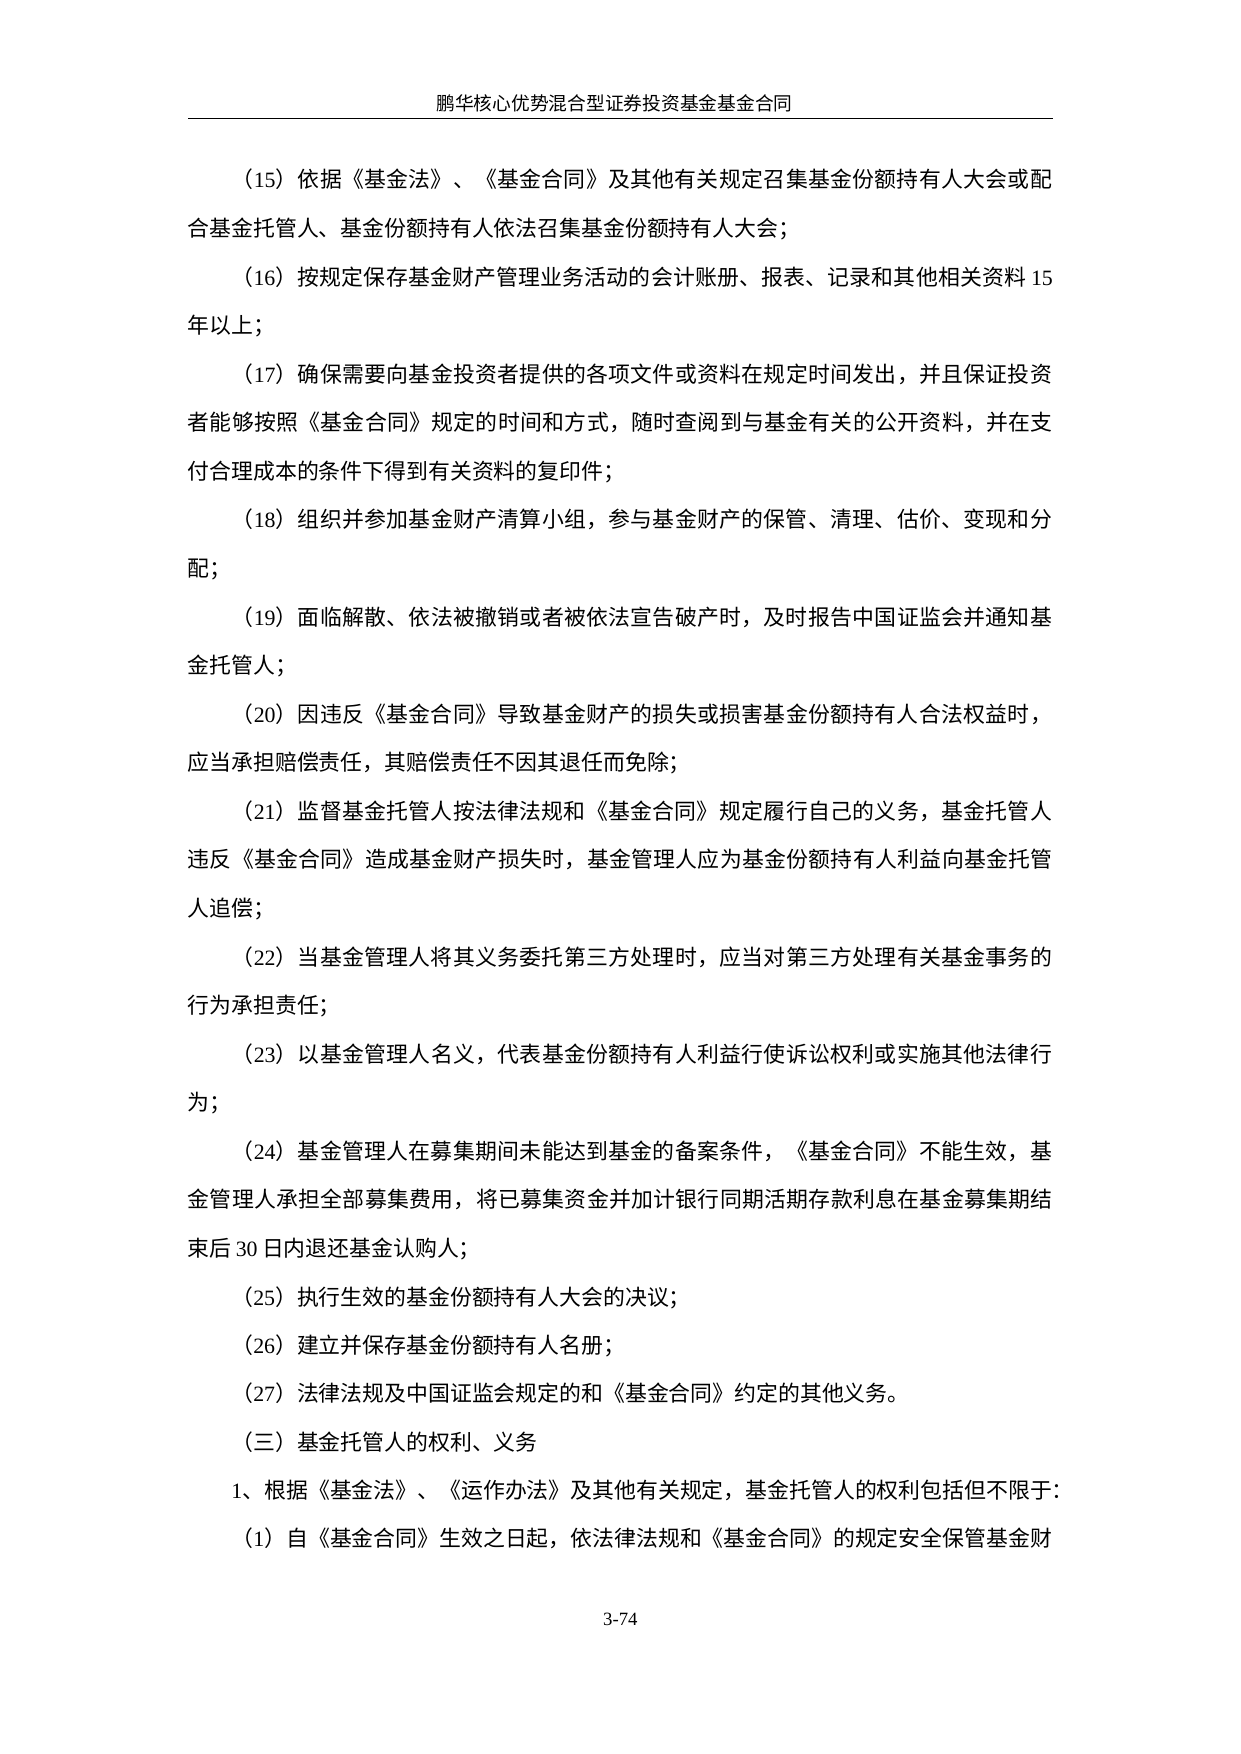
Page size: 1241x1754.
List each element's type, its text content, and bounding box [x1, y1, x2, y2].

text （23）以基金管理人名义，代表基金份额持有人利益行使诉讼权利或实施其他法律行为； [187, 1036, 1053, 1117]
text （19）面临解散、依法被撤销或者被依法宣告破产时，及时报告中国证监会并通知基金托管人； [187, 599, 1053, 680]
text （20）因违反《基金合同》导致基金财产的损失或损害基金份额持有人合法权益时，应当承担赔偿责任，其赔偿责任不因其退任而免除； [187, 696, 1053, 777]
text （18）组织并参加基金财产清算小组，参与基金财产的保管、清理、估价、变现和分配； [187, 502, 1053, 583]
text （24）基金管理人在募集期间未能达到基金的备案条件，《基金合同》不能生效，基金管理人承担全部募集费用，将已募集资金并加计银行同期活期存款利息在基金募集期结束后30日内退还基金认购人； [187, 1133, 1053, 1263]
text （21）监督基金托管人按法律法规和《基金合同》规定履行自己的义务，基金托管人违反《基金合同》造成基金财产损失时，基金管理人应为基金份额持有人利益向基金托管人追偿； [187, 793, 1053, 923]
text （16）按规定保存基金财产管理业务活动的会计账册、报表、记录和其他相关资料15年以上； [187, 259, 1053, 340]
text （17）确保需要向基金投资者提供的各项文件或资料在规定时间发出，并且保证投资者能够按照《基金合同》规定的时间和方式，随时查阅到与基金有关的公开资料，并在支付合理成本的条件下得到有关资料的复印件； [187, 356, 1053, 486]
text （三）基金托管人的权利、义务 [187, 1424, 1053, 1457]
text 1、根据《基金法》、《运作办法》及其他有关规定，基金托管人的权利包括但不限于： [187, 1472, 1053, 1505]
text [187, 1521, 1053, 1553]
text （15）依据《基金法》、《基金合同》及其他有关规定召集基金份额持有人大会或配合基金托管人、基金份额持有人依法召集基金份额持有人大会； [187, 162, 1053, 243]
text （25）执行生效的基金份额持有人大会的决议； [187, 1279, 1053, 1312]
text （27）法律法规及中国证监会规定的和《基金合同》约定的其他义务。 [187, 1376, 1053, 1408]
text （22）当基金管理人将其义务委托第三方处理时，应当对第三方处理有关基金事务的行为承担责任； [187, 939, 1053, 1020]
text （26）建立并保存基金份额持有人名册； [187, 1327, 1053, 1360]
